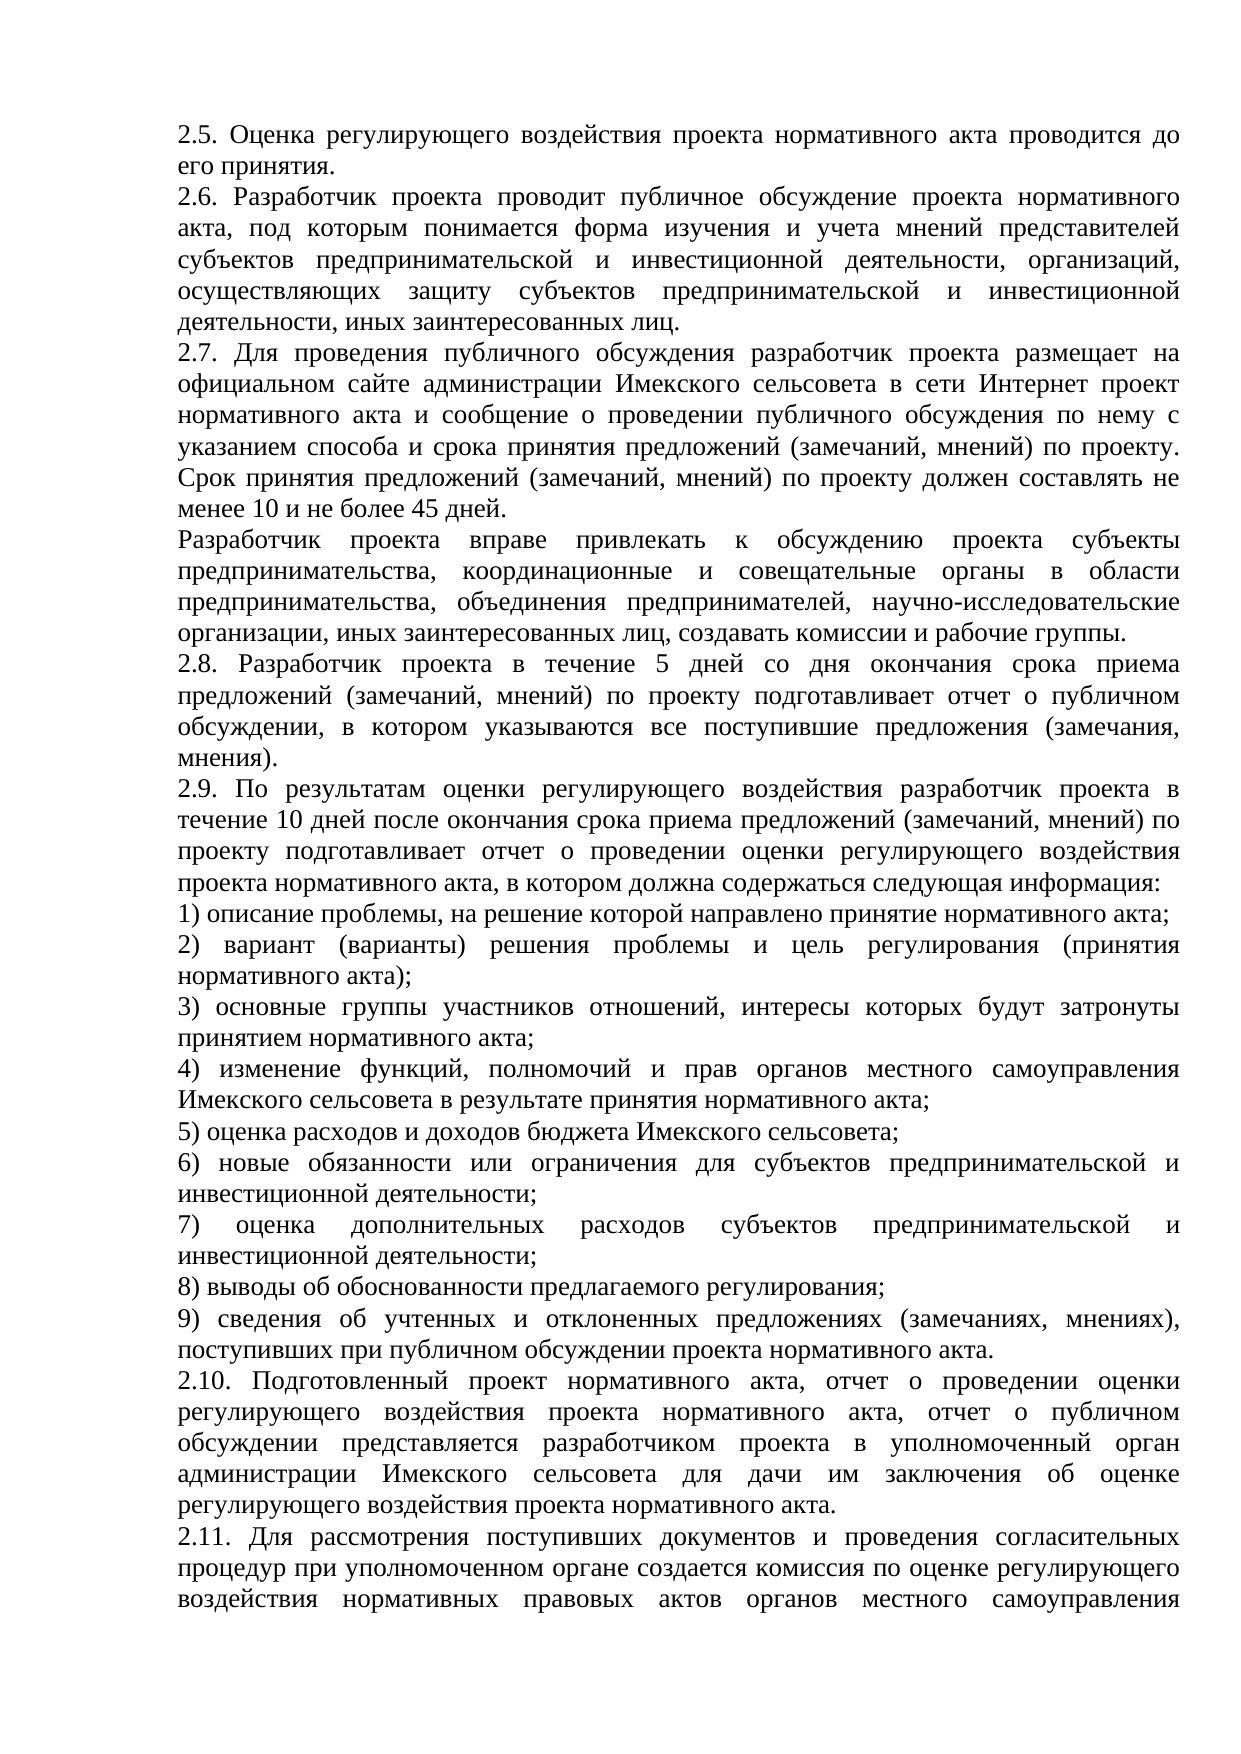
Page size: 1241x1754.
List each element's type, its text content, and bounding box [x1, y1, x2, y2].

text 7) оценка дополнительных расходов субъектов предпринимательской и инвестиционной деятельности; [177, 1208, 1181, 1271]
text 8) выводы об обоснованности предлагаемого регулирования; [177, 1271, 1181, 1302]
text 3) основные группы участников отношений, интересы которых будут затронуты принятием нормативного акта; [177, 990, 1181, 1052]
text 2.5. Оценка регулирующего воздействия проекта нормативного акта проводится до его принятия. [177, 118, 1181, 180]
text 1) описание проблемы, на решение которой направлено принятие нормативного акта; [177, 897, 1181, 928]
text Разработчик проекта вправе привлекать к обсуждению проекта субъекты предпринимательства, координационные и совещательные органы в области предпринимательства, объединения предпринимателей, научно-исследовательские организации, иных заинтересованных лиц, создавать комиссии и рабочие группы. [177, 523, 1181, 648]
text 2.7. Для проведения публичного обсуждения разработчик проекта размещает на официальном сайте администрации Имекского сельсовета в сети Интернет проект нормативного акта и сообщение о проведении публичного обсуждения по нему с указанием способа и срока принятия предложений (замечаний, мнений) по проекту. Срок принятия предложений (замечаний, мнений) по проекту должен составлять не менее 10 и не более 45 дней. [177, 336, 1181, 523]
text 6) новые обязанности или ограничения для субъектов предпринимательской и инвестиционной деятельности; [177, 1146, 1181, 1208]
text 2.6. Разработчик проекта проводит публичное обсуждение проекта нормативного акта, под которым понимается форма изучения и учета мнений представителей субъектов предпринимательской и инвестиционной деятельности, организаций, осуществляющих защиту субъектов предпринимательской и инвестиционной деятельности, иных заинтересованных лиц. [177, 180, 1181, 336]
text 2.9. По результатам оценки регулирующего воздействия разработчик проекта в течение 10 дней после окончания срока приема предложений (замечаний, мнений) по проекту подготавливает отчет о проведении оценки регулирующего воздействия проекта нормативного акта, в котором должна содержаться следующая информация: [177, 772, 1181, 897]
text 5) оценка расходов и доходов бюджета Имекского сельсовета; [177, 1115, 1181, 1146]
text 4) изменение функций, полномочий и прав органов местного самоуправления Имекского сельсовета в результате принятия нормативного акта; [177, 1052, 1181, 1115]
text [177, 1520, 1181, 1613]
text 2.10. Подготовленный проект нормативного акта, отчет о проведении оценки регулирующего воздействия проекта нормативного акта, отчет о публичном обсуждении представляется разработчиком проекта в уполномоченный орган администрации Имекского сельсовета для дачи им заключения об оценке регулирующего воздействия проекта нормативного акта. [177, 1364, 1181, 1520]
text 2.8. Разработчик проекта в течение 5 дней со дня окончания срока приема предложений (замечаний, мнений) по проекту подготавливает отчет о публичном обсуждении, в котором указываются все поступившие предложения (замечания, мнения). [177, 648, 1181, 772]
text 9) сведения об учтенных и отклоненных предложениях (замечаниях, мнениях), поступивших при публичном обсуждении проекта нормативного акта. [177, 1302, 1181, 1364]
text 2) вариант (варианты) решения проблемы и цель регулирования (принятия нормативного акта); [177, 928, 1181, 990]
